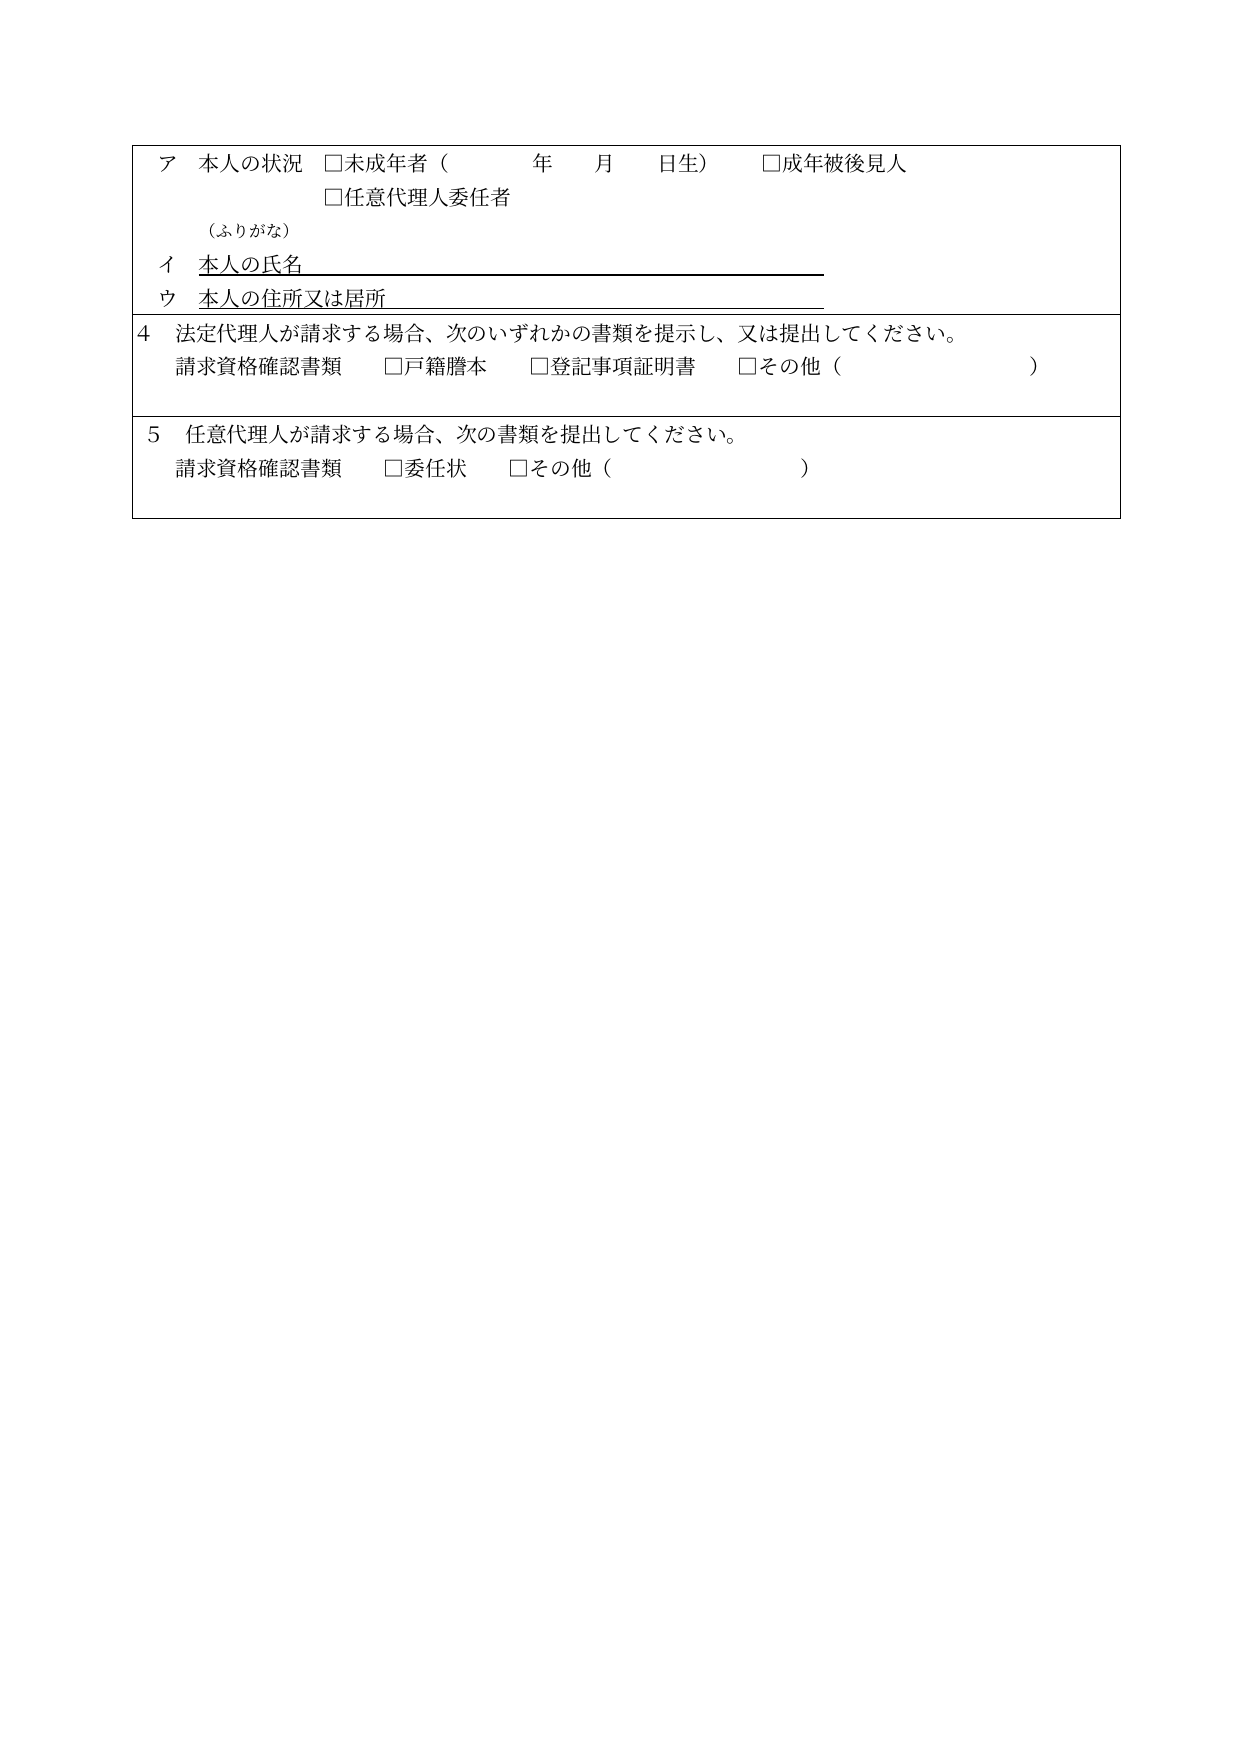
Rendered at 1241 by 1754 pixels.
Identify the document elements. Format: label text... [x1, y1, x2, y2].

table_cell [133, 146, 1120, 314]
table_cell ５ 任意代理人が請求する場合、次の書類を提出してください。 請求資格確認書類 □委任状 □その他（ ） [133, 417, 1120, 518]
table_cell ４ 法定代理人が請求する場合、次のいずれかの書類を提示し、又は提出してください。 請求資格確認書類 □戸籍謄本 □登記事項証明書 □その他（ ） [133, 315, 1120, 416]
